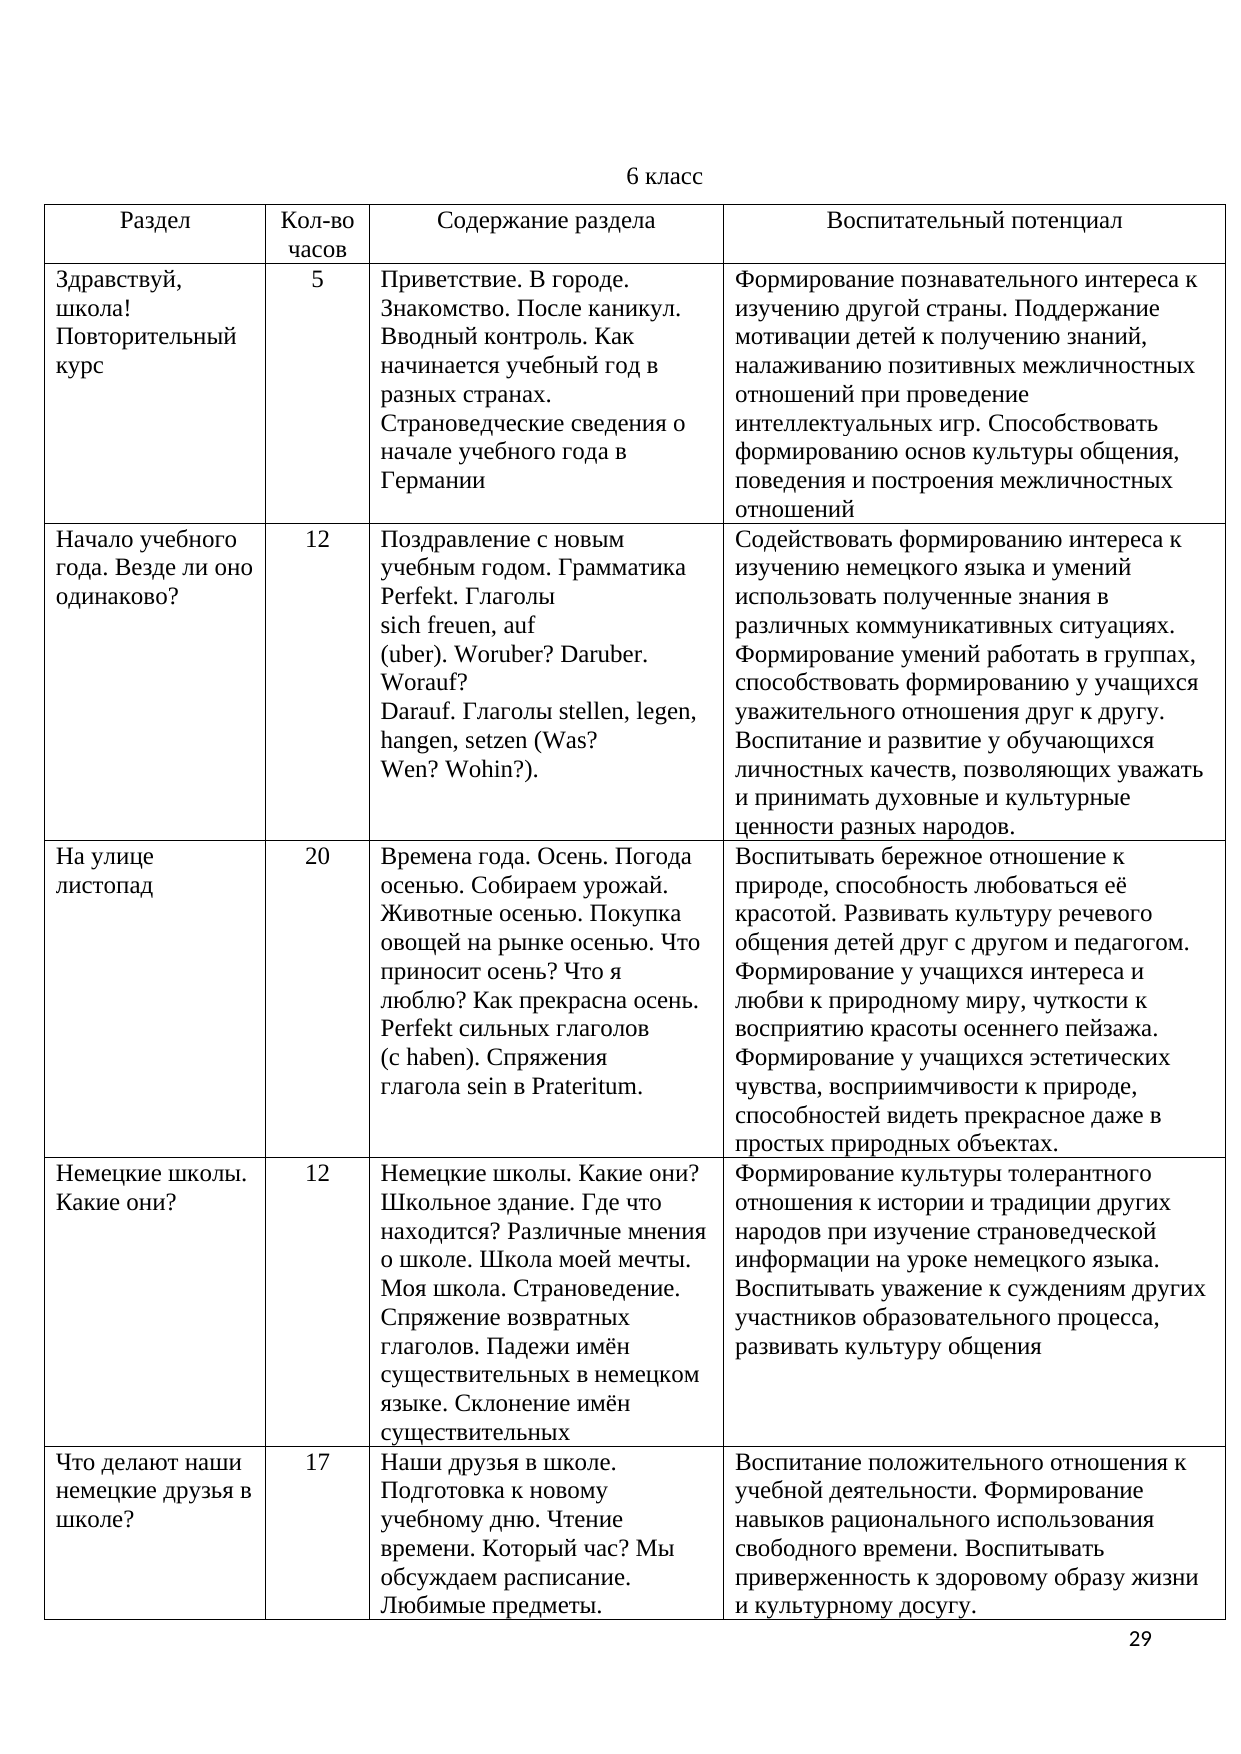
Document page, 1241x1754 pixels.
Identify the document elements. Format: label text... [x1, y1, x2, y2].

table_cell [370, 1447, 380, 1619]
table_cell Немецкие школы. Какие они? [45, 1158, 265, 1446]
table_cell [45, 1447, 265, 1619]
table_cell 20 [266, 841, 369, 1157]
table_header Содержание раздела [370, 205, 723, 263]
table_cell На улице листопад [45, 841, 265, 1157]
table_cell 5 [266, 264, 369, 523]
table_header Воспитательный потенциал [724, 205, 1225, 263]
table_cell Начало учебного года. Везде ли оно одинаково? [45, 524, 265, 840]
table_cell Воспитывать бережное отношение к природе, способность любоваться её красотой. Развивать культуру речевого общения детей друг с другом и педагогом. Формирование у учащихся интереса и любви к природному миру, чуткости к восприятию красоты осеннего пейзажа. Формирование у учащихся эстетических чувства, восприимчивости к природе, способностей видеть прекрасное даже в простых природных объектах. [724, 841, 1225, 1157]
table_cell Поздравление с новым учебным годом. Грамматика Perfekt. Глаголы sich freuen, auf (uber). Woruber? Daruber. Worauf? Darauf. Глаголы stellen, legen, hangen, setzen (Was? Wen? Wohin?). [370, 524, 723, 840]
table_cell Времена года. Осень. Погода осенью. Собираем урожай. Животные осенью. Покупка овощей на рынке осенью. Что приносит осень? Что я люблю? Как прекрасна осень. Perfekt сильных глаголов (с haben). Спряжения глагола sein в Prateritum. [370, 841, 723, 1157]
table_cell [724, 1447, 1225, 1619]
table_cell 17 [266, 1447, 369, 1619]
table_cell Формирование познавательного интереса к изучению другой страны. Поддержание мотивации детей к получению знаний, налаживанию позитивных межличностных отношений при проведение интеллектуальных игр. Способствовать формированию основ культуры общения, поведения и построения межличностных отношений [724, 264, 1225, 523]
table_cell 12 [266, 1158, 369, 1446]
table_cell Немецкие школы. Какие они? Школьное здание. Где что находится? Различные мнения о школе. Школа моей мечты. Моя школа. Страноведение. Спряжение возвратных глаголов. Падежи имён существительных в немецком языке. Склонение имён существительных [370, 1158, 723, 1446]
table_header Раздел [45, 205, 265, 263]
text 6 класс [177, 161, 1152, 190]
table_cell 12 [266, 524, 369, 840]
table_cell Формирование культуры толерантного отношения к истории и традиции других народов при изучение страноведческой информации на уроке немецкого языка. Воспитывать уважение к суждениям других участников образовательного процесса, развивать культуру общения [724, 1158, 1225, 1446]
table_cell Здравствуй, школа! Повторительный курс [45, 264, 265, 523]
table_cell Содействовать формированию интереса к изучению немецкого языка и умений использовать полученные знания в различных коммуникативных ситуациях. Формирование умений работать в группах, способствовать формированию у учащихся уважительного отношения друг к другу. Воспитание и развитие у обучающихся личностных качеств, позволяющих уважать и принимать духовные и культурные ценности разных народов. [724, 524, 1225, 840]
table_cell Приветствие. В городе. Знакомство. После каникул. Вводный контроль. Как начинается учебный год в разных странах. Страноведческие сведения о начале учебного года в Германии [370, 264, 723, 523]
table_header Кол-во часов [266, 205, 369, 263]
